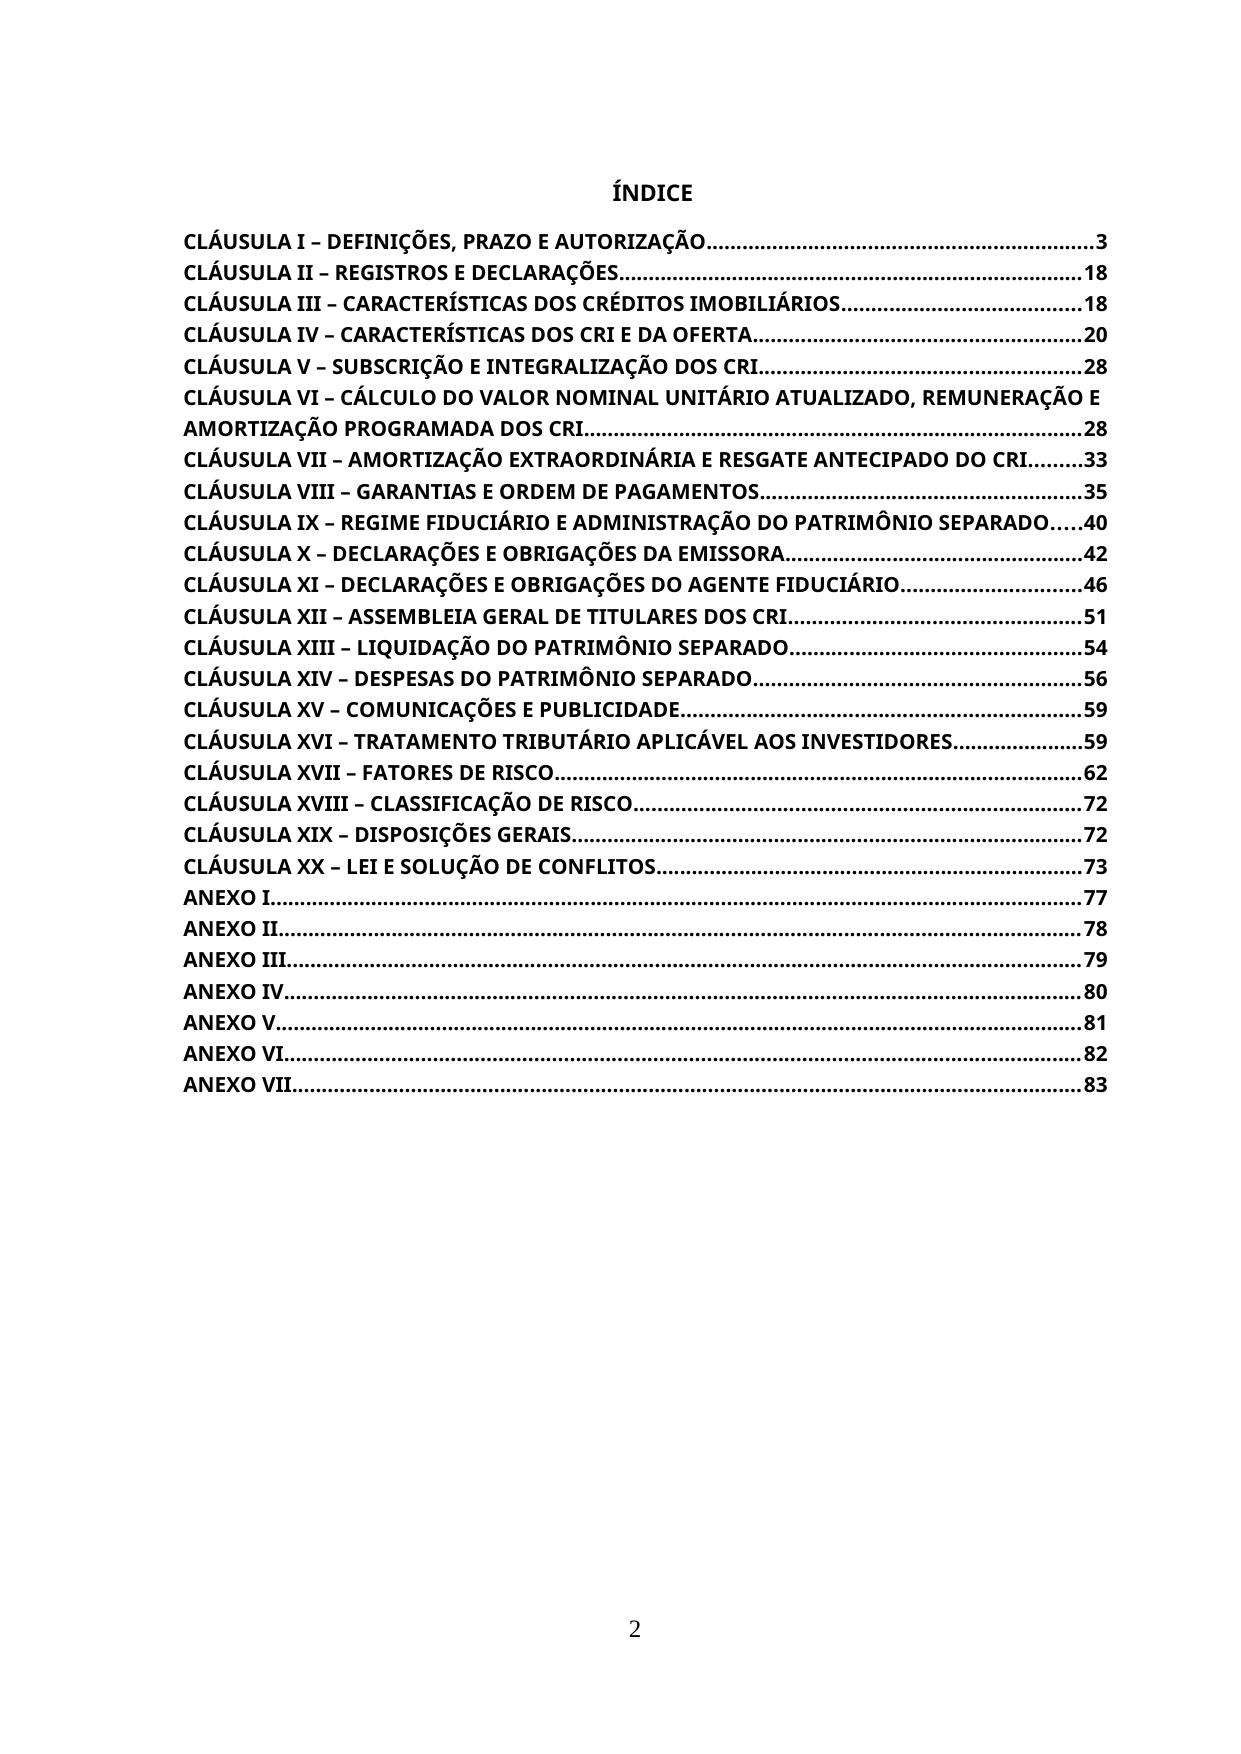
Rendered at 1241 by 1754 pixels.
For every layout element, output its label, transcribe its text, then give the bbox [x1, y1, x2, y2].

text ANEXO V 81 [183, 1005, 1122, 1037]
text ÍNDICE [183, 177, 1122, 208]
text ANEXO II 78 [183, 912, 1122, 943]
text CLÁUSULA II – REGISTROS E DECLARAÇÕES 18 [183, 255, 1122, 287]
text CLÁUSULA VIII – GARANTIAS E ORDEM DE PAGAMENTOS 35 [183, 474, 1122, 505]
text CLÁUSULA IX – REGIME FIDUCIÁRIO E ADMINISTRAÇÃO DO PATRIMÔNIO SEPARADO 40 [183, 505, 1122, 537]
text CLÁUSULA XI – DECLARAÇÕES E OBRIGAÇÕES DO AGENTE FIDUCIÁRIO 46 [183, 568, 1122, 599]
text CLÁUSULA XVI – TRATAMENTO TRIBUTÁRIO APLICÁVEL AOS INVESTIDORES 59 [183, 724, 1122, 755]
text CLÁUSULA XX – LEI E SOLUÇÃO DE CONFLITOS 73 [183, 849, 1122, 880]
text CLÁUSULA XIII – LIQUIDAÇÃO DO PATRIMÔNIO SEPARADO 54 [183, 630, 1122, 662]
text CLÁUSULA XVIII – CLASSIFICAÇÃO DE RISCO 72 [183, 787, 1122, 818]
text CLÁUSULA IV – CARACTERÍSTICAS DOS CRI E DA OFERTA 20 [183, 318, 1122, 349]
text CLÁUSULA V – SUBSCRIÇÃO E INTEGRALIZAÇÃO DOS CRI 28 [183, 349, 1122, 380]
text CLÁUSULA I – DEFINIÇÕES, PRAZO E AUTORIZAÇÃO 3 [183, 224, 1122, 255]
text ANEXO VII 83 [183, 1068, 1122, 1099]
text CLÁUSULA XIX – DISPOSIÇÕES GERAIS 72 [183, 818, 1122, 849]
text ANEXO I 77 [183, 880, 1122, 912]
text CLÁUSULA III – CARACTERÍSTICAS DOS CRÉDITOS IMOBILIÁRIOS 18 [183, 287, 1122, 318]
text ANEXO VI 82 [183, 1037, 1122, 1068]
text CLÁUSULA VI – CÁLCULO DO VALOR NOMINAL UNITÁRIO ATUALIZADO, REMUNERAÇÃO E AMORTIZAÇÃO PROGRAMADA DOS CRI 28 [183, 380, 1122, 443]
text ANEXO IV 80 [183, 974, 1122, 1005]
text CLÁUSULA X – DECLARAÇÕES E OBRIGAÇÕES DA EMISSORA 42 [183, 537, 1122, 568]
text CLÁUSULA VII – AMORTIZAÇÃO EXTRAORDINÁRIA E RESGATE ANTECIPADO DO CRI 33 [183, 443, 1122, 474]
text CLÁUSULA XVII – FATORES DE RISCO 62 [183, 755, 1122, 787]
text CLÁUSULA XV – COMUNICAÇÕES E PUBLICIDADE 59 [183, 693, 1122, 724]
text CLÁUSULA XII – ASSEMBLEIA GERAL DE TITULARES DOS CRI 51 [183, 599, 1122, 630]
text CLÁUSULA XIV – DESPESAS DO PATRIMÔNIO SEPARADO 56 [183, 662, 1122, 693]
text ANEXO III 79 [183, 943, 1122, 974]
